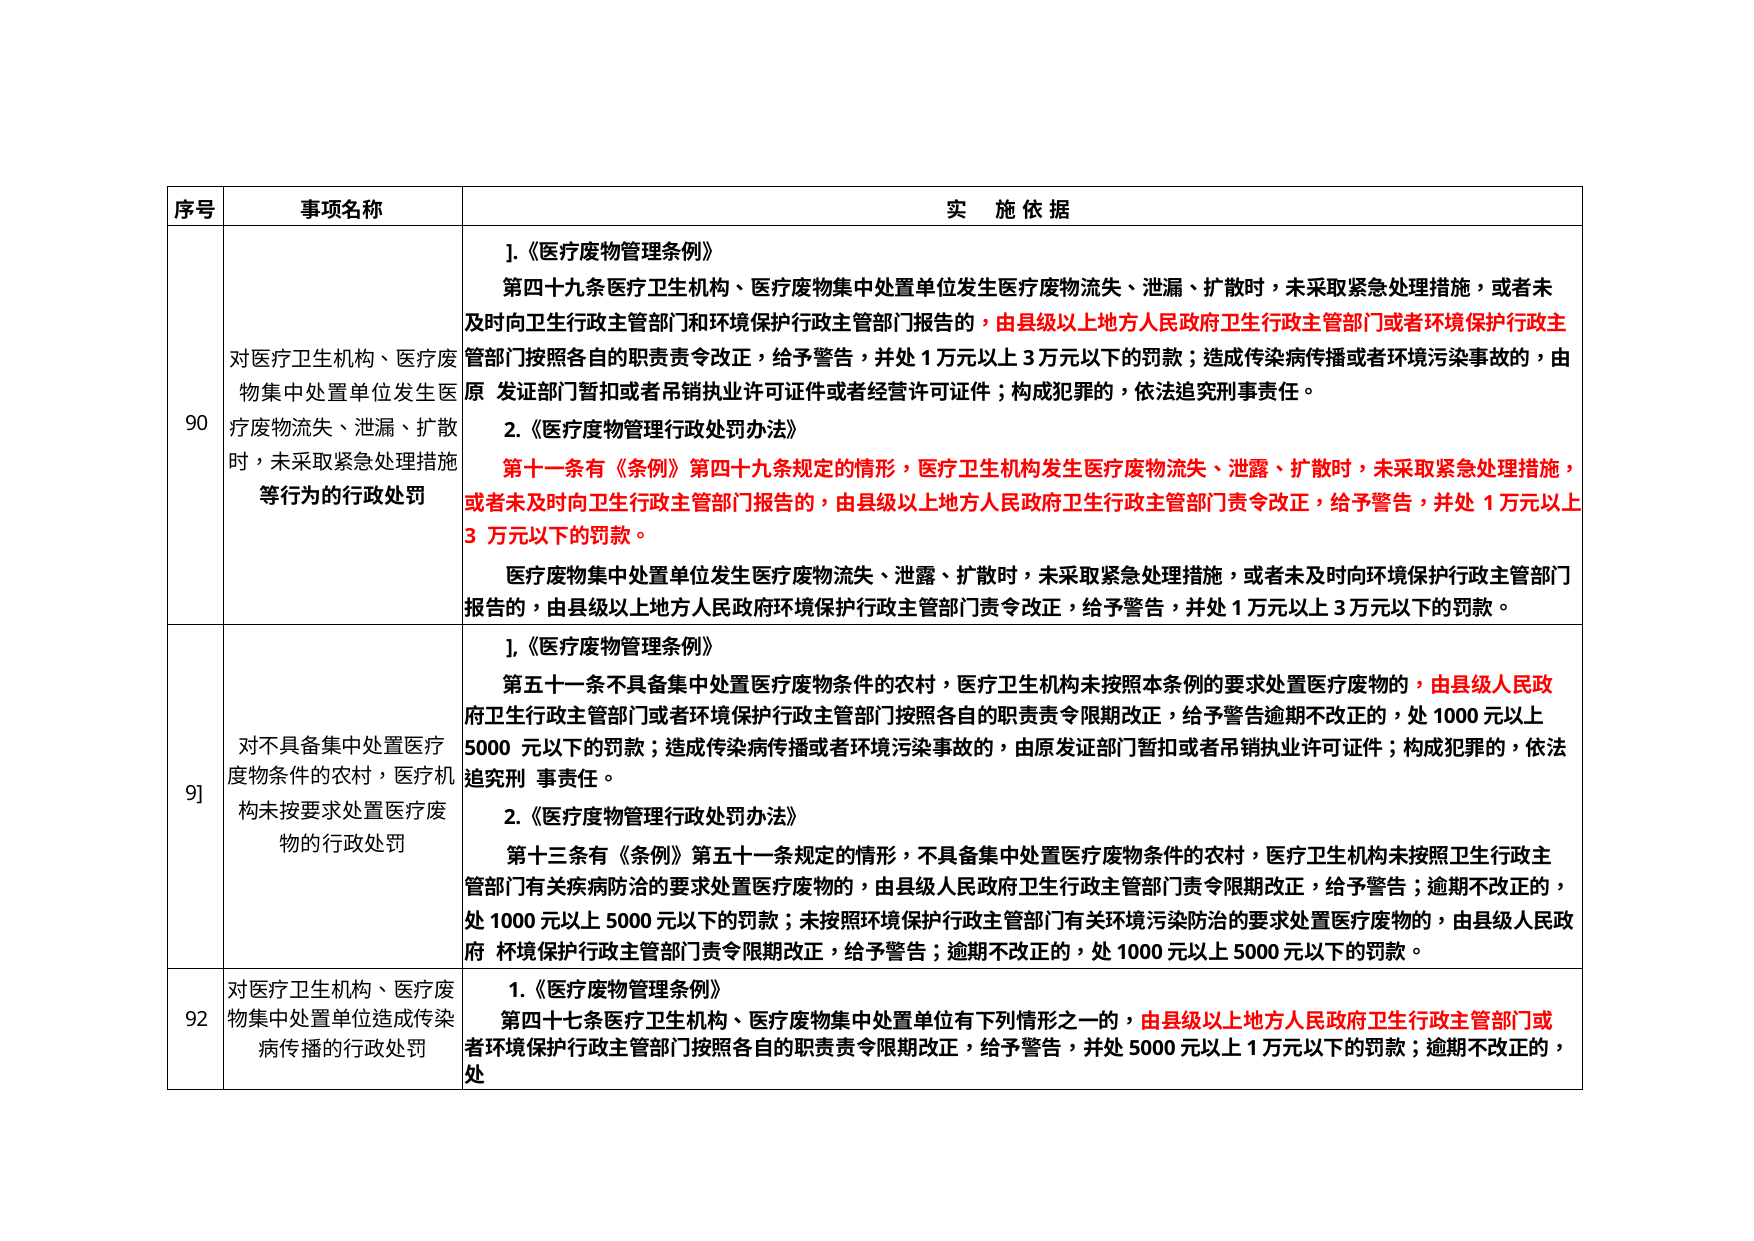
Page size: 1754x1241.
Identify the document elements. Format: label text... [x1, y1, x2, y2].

table_cell 1.《医疗废物管理条例》 第四十七条医疗卫生机构、医疗废物集中处置单位有下列情形之一的，由县级以上地方人民政府卫生行政主管部门或 者环境保护行政主管部门按照各自的职责责令限期改正，给予警告，并处5000元以上1万元以下的罚款；逾期不改正的，处 [463, 969, 1582, 1089]
table_header 实 施 依 据 [463, 187, 1582, 225]
table_header 事项名称 [224, 187, 462, 225]
table_cell 对不具备集中处置医疗 度物条件的农村，医疗机 构未按要求处置医疗废 物的行政处罚 [224, 625, 462, 968]
table_cell 9] [168, 625, 223, 968]
table_cell 对医疗卫生机构、医疗废 物集中处置单位发生医 疗废物流失、泄漏、扩散 时，未采取紧急处理措施 等行为的行政处罚 [224, 226, 462, 624]
table_cell 90 [168, 226, 223, 624]
table_cell 92 [168, 969, 223, 1089]
table_cell 对医疗卫生机构、医疗废 物集中处置单位造成传染 病传播的行政处罚 [224, 969, 462, 1089]
table_cell ].《医疗废物管理条例》 第四十九条医疗卫生机构、医疗废物集中处置单位发生医疗废物流失、泄漏、扩散时，未采取紧急处理措施，或者未 及时向卫生行政主管部门和环境保护行政主管部门报告的，由县级以上地方人民政府卫生行政主管部门或者环境保护行政主 管部门按照各自的职责责令改正，给予警告，并处1万元以上3万元以下的罚款；造成传染病传播或者环境污染事故的，由原 发证部门暂扣或者吊销执业许可证件或者经营许可证件；构成犯罪的，依法追究刑事责任。 2.《医疗度物管理行政处罚办法》 第十一条有《条例》第四十九条规定的情形，医疗卫生机构发生医疗废物流失、泄露、扩散时，未采取紧急处理措施， 或者未及时向卫生行政主管部门报告的，由县级以上地方人民政府卫生行政主管部门责令改正，给予警告，并处1万元以上3 万元以下的罚款。 医疗废物集中处置单位发生医疗废物流失、泄露、扩散时，未采取紧急处理措施，或者未及时向环境保护行政主管部门 报告的，由县级以上地方人民政府环境保护行政主管部门责令改正，给予警告，并处1万元以上3万元以下的罚款。 [463, 226, 1582, 624]
table_header 序号 [168, 187, 223, 225]
table_cell ],《医疗废物管理条例》 第五十一条不具备集中处置医疗废物条件的农村，医疗卫生机构未按照本条例的要求处置医疗废物的，由县级人民政 府卫生行政主管部门或者环境保护行政主管部门按照各自的职责责令限期改正，给予警告逾期不改正的，处1000元以上5000 元以下的罚款；造成传染病传播或者环境污染事故的，由原发证部门暂扣或者吊销执业许可证件；构成犯罪的，依法追究刑 事责任。 2.《医疗度物管理行政处罚办法》 第十三条有《条例》第五十一条规定的情形，不具备集中处置医疗废物条件的农村，医疗卫生机构未按照卫生行政主 管部门有关疾病防洽的要求处置医疗废物的，由县级人民政府卫生行政主管部门责令限期改正，给予警告；逾期不改正的， 处1000元以上5000元以下的罚款；未按照环境保护行政主管部门有关环境污染防治的要求处置医疗废物的，由县级人民政府 杯境保护行政主管部门责令限期改正，给予警告；逾期不改正的，处1000元以上5000元以下的罚款。 [463, 625, 1582, 968]
